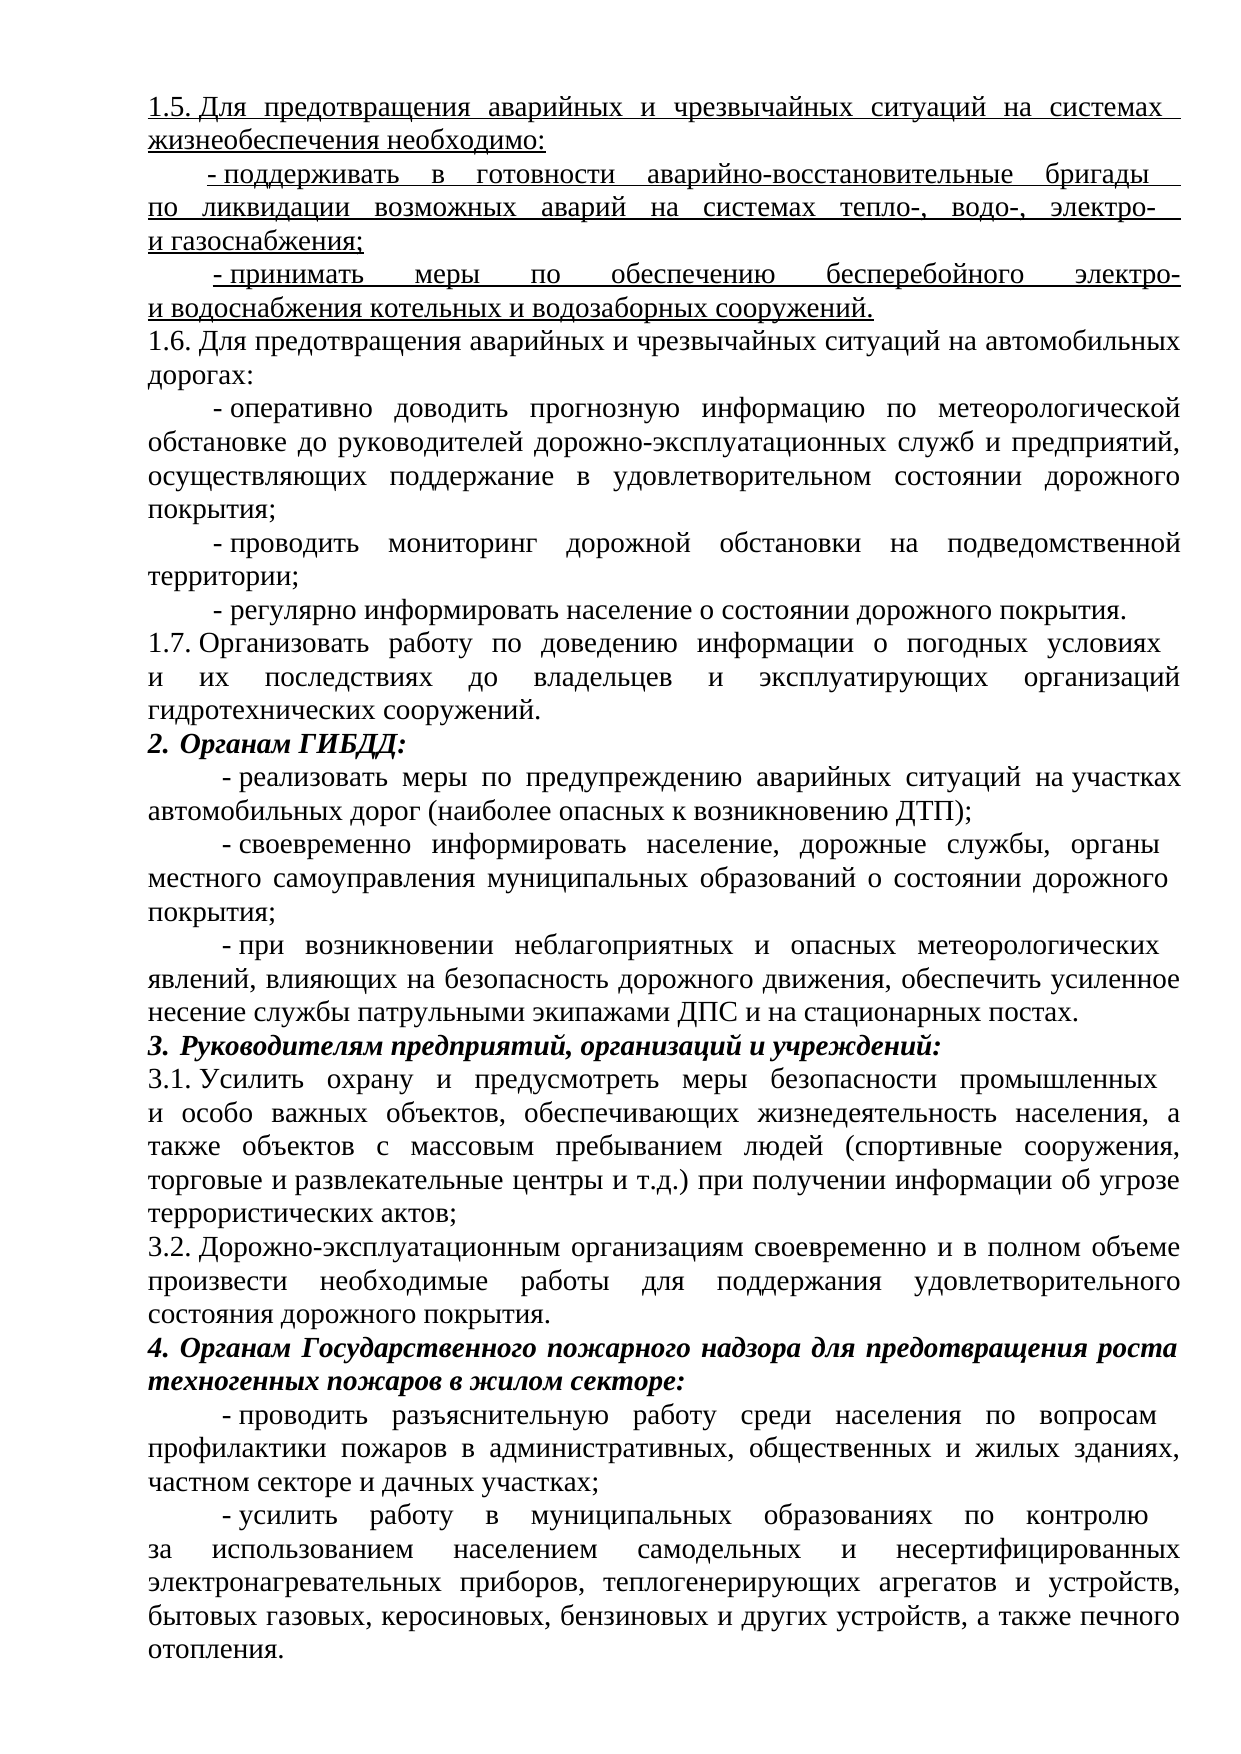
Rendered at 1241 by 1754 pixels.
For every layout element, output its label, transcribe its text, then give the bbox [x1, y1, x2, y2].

text 1.5. Для предотвращения аварийных и чрезвычайных ситуаций на системах жизнеобеспечения необходимо: [148, 119, 1181, 156]
text 1.5. Для предотвращения аварийных и чрезвычайных ситуаций на системах жизнеобеспечения необходимо: [148, 89, 1181, 118]
text 1.7. Организовать работу по доведению информации о погодных условиях и их последствиях до владельцев и эксплуатирующих организаций гидротехнических сооружений. [148, 625, 1181, 726]
text - оперативно доводить прогнозную информацию по метеорологической обстановке до руководителей дорожно-эксплуатационных служб и предприятий, осуществляющих поддержание в удовлетворительном состоянии дорожного покрытия; [148, 391, 1181, 525]
text 2. Органам ГИБДД: [148, 726, 1181, 759]
text 1.6. Для предотвращения аварийных и чрезвычайных ситуаций на автомобильных дорогах: [148, 323, 1181, 391]
text 3. Руководителям предприятий, организаций и учреждений: [148, 1028, 1181, 1061]
text - принимать меры по обеспечению бесперебойного электро- и водоснабжения котельных и водозаборных сооружений. [148, 256, 1181, 323]
text - проводить разъяснительную работу среди населения по вопросам профилактики пожаров в административных, общественных и жилых зданиях, частном секторе и дачных участках; [148, 1397, 1181, 1497]
text - проводить мониторинг дорожной обстановки на подведомственной территории; [148, 525, 1181, 592]
text - поддерживать в готовности аварийно-восстановительные бригады по ликвидации возможных аварий на системах тепло-, водо-, электро- и газоснабжения; [148, 220, 1181, 256]
text - реализовать меры по предупреждению аварийных ситуаций на участках автомобильных дорог (наиболее опасных к возникновению ДТП); [148, 759, 1181, 827]
text - своевременно информировать население, дорожные службы, органы местного самоуправления муниципальных образований о состоянии дорожного покрытия; [148, 827, 1181, 927]
text - регулярно информировать население о состоянии дорожного покрытия. [148, 592, 1181, 625]
text - поддерживать в готовности аварийно-восстановительные бригады по ликвидации возможных аварий на системах тепло-, водо-, электро- и газоснабжения; [148, 156, 1181, 218]
text 3.1. Усилить охрану и предусмотреть меры безопасности промышленных и особо важных объектов, обеспечивающих жизнедеятельность населения, а также объектов с массовым пребыванием людей (спортивные сооружения, торговые и развлекательные центры и т.д.) при получении информации об угрозе террористических актов; [148, 1061, 1181, 1229]
text - при возникновении неблагоприятных и опасных метеорологических явлений, влияющих на безопасность дорожного движения, обеспечить усиленное несение службы патрульными экипажами ДПС и на стационарных постах. [148, 927, 1181, 1028]
text 3.2. Дорожно-эксплуатационным организациям своевременно и в полном объеме произвести необходимые работы для поддержания удовлетворительного состояния дорожного покрытия. [148, 1229, 1181, 1330]
text - усилить работу в муниципальных образованиях по контролю за использованием населением самодельных и несертифицированных электронагревательных приборов, теплогенерирующих агрегатов и устройств, бытовых газовых, керосиновых, бензиновых и других устройств, а также печного отопления. [148, 1497, 1181, 1665]
text 4. Органам Государственного пожарного надзора для предотвращения роста техногенных пожаров в жилом секторе: [148, 1330, 1181, 1397]
